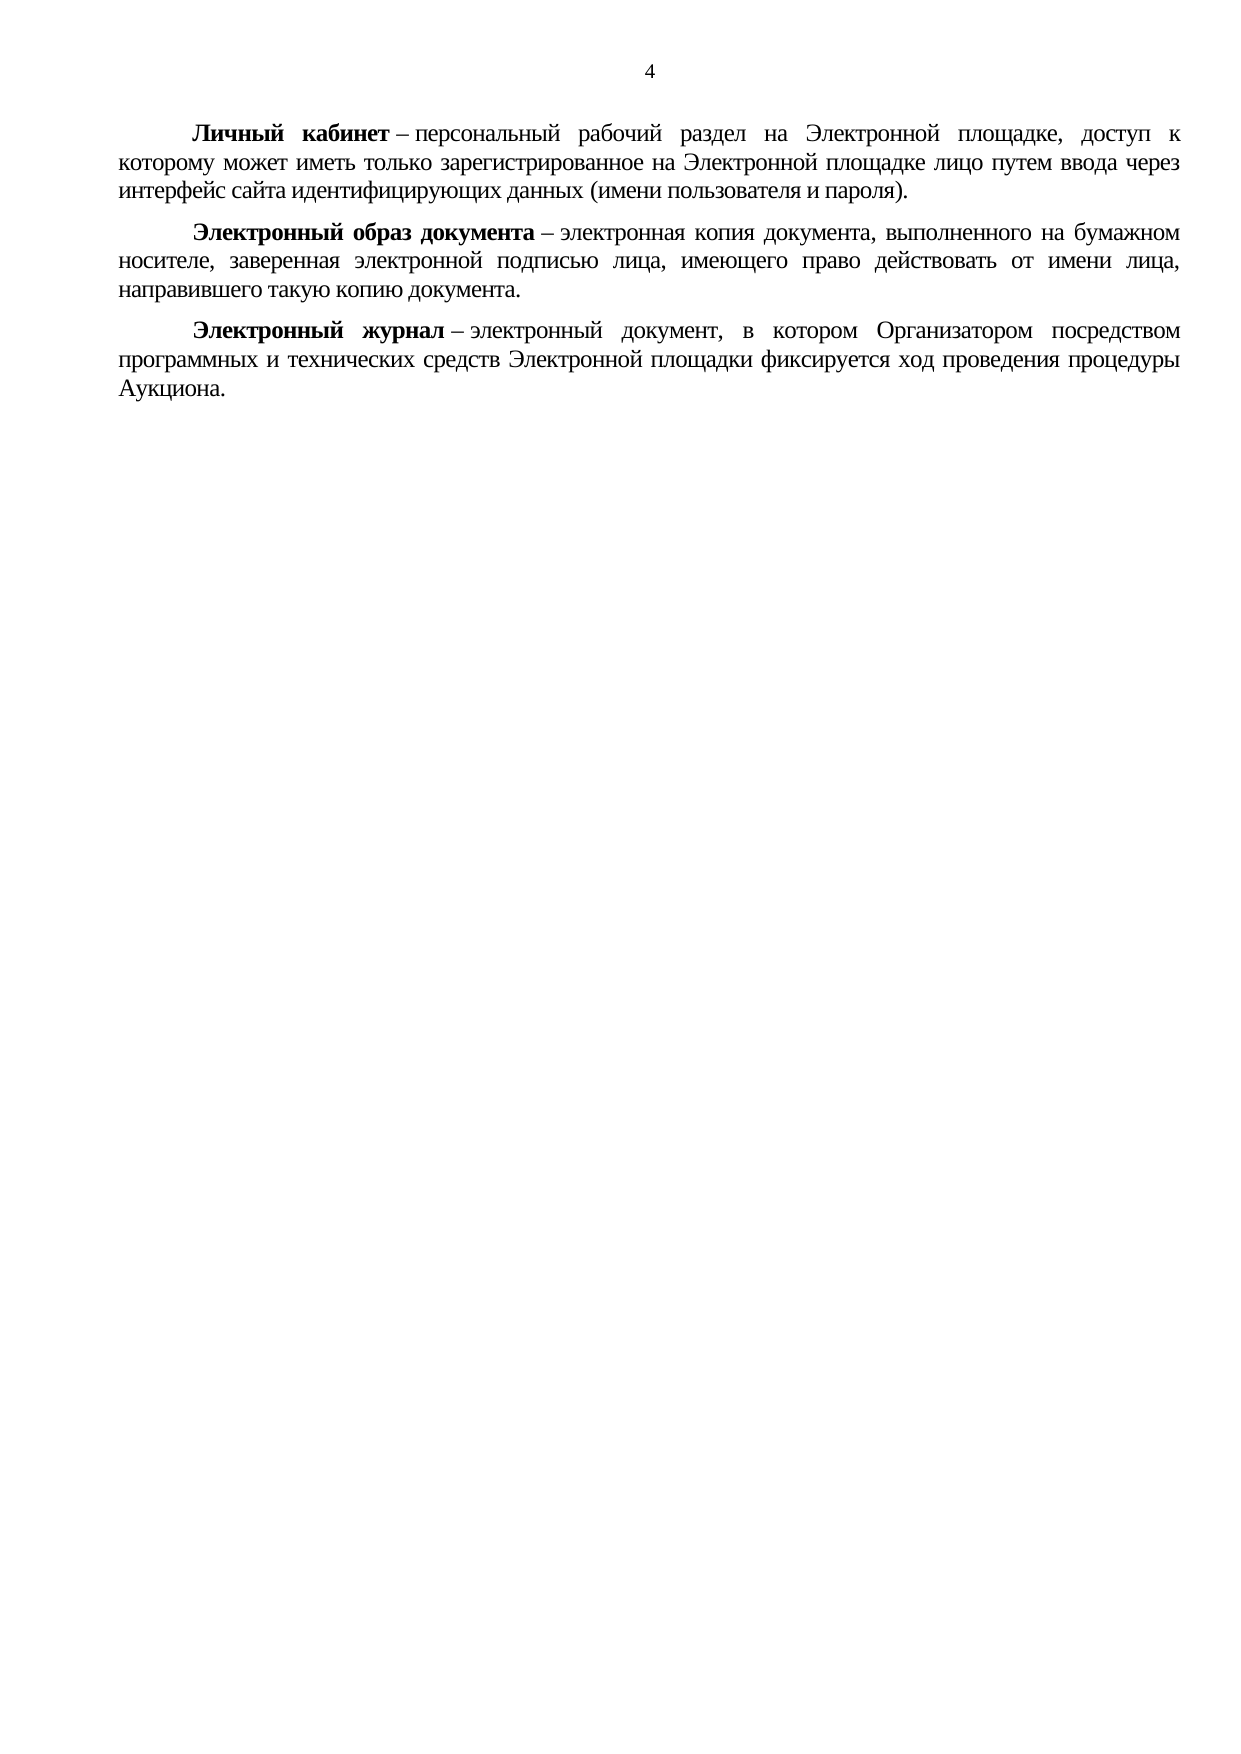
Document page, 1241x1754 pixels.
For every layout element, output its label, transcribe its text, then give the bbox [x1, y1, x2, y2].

text Электронный журнал – электронный документ, в котором Организатором посредством программных и технических средств Электронной площадки фиксируется ход проведения процедуры Аукциона. [118, 316, 1181, 402]
text Личный кабинет – персональный рабочий раздел на Электронной площадке, доступ к которому может иметь только зарегистрированное на Электронной площадке лицо путем ввода через интерфейс сайта идентифицирующих данных (имени пользователя и пароля). [118, 118, 1181, 204]
text Электронный образ документа – электронная копия документа, выполненного на бумажном носителе, заверенная электронной подписью лица, имеющего право действовать от имени лица, направившего такую копию документа. [118, 217, 1181, 303]
